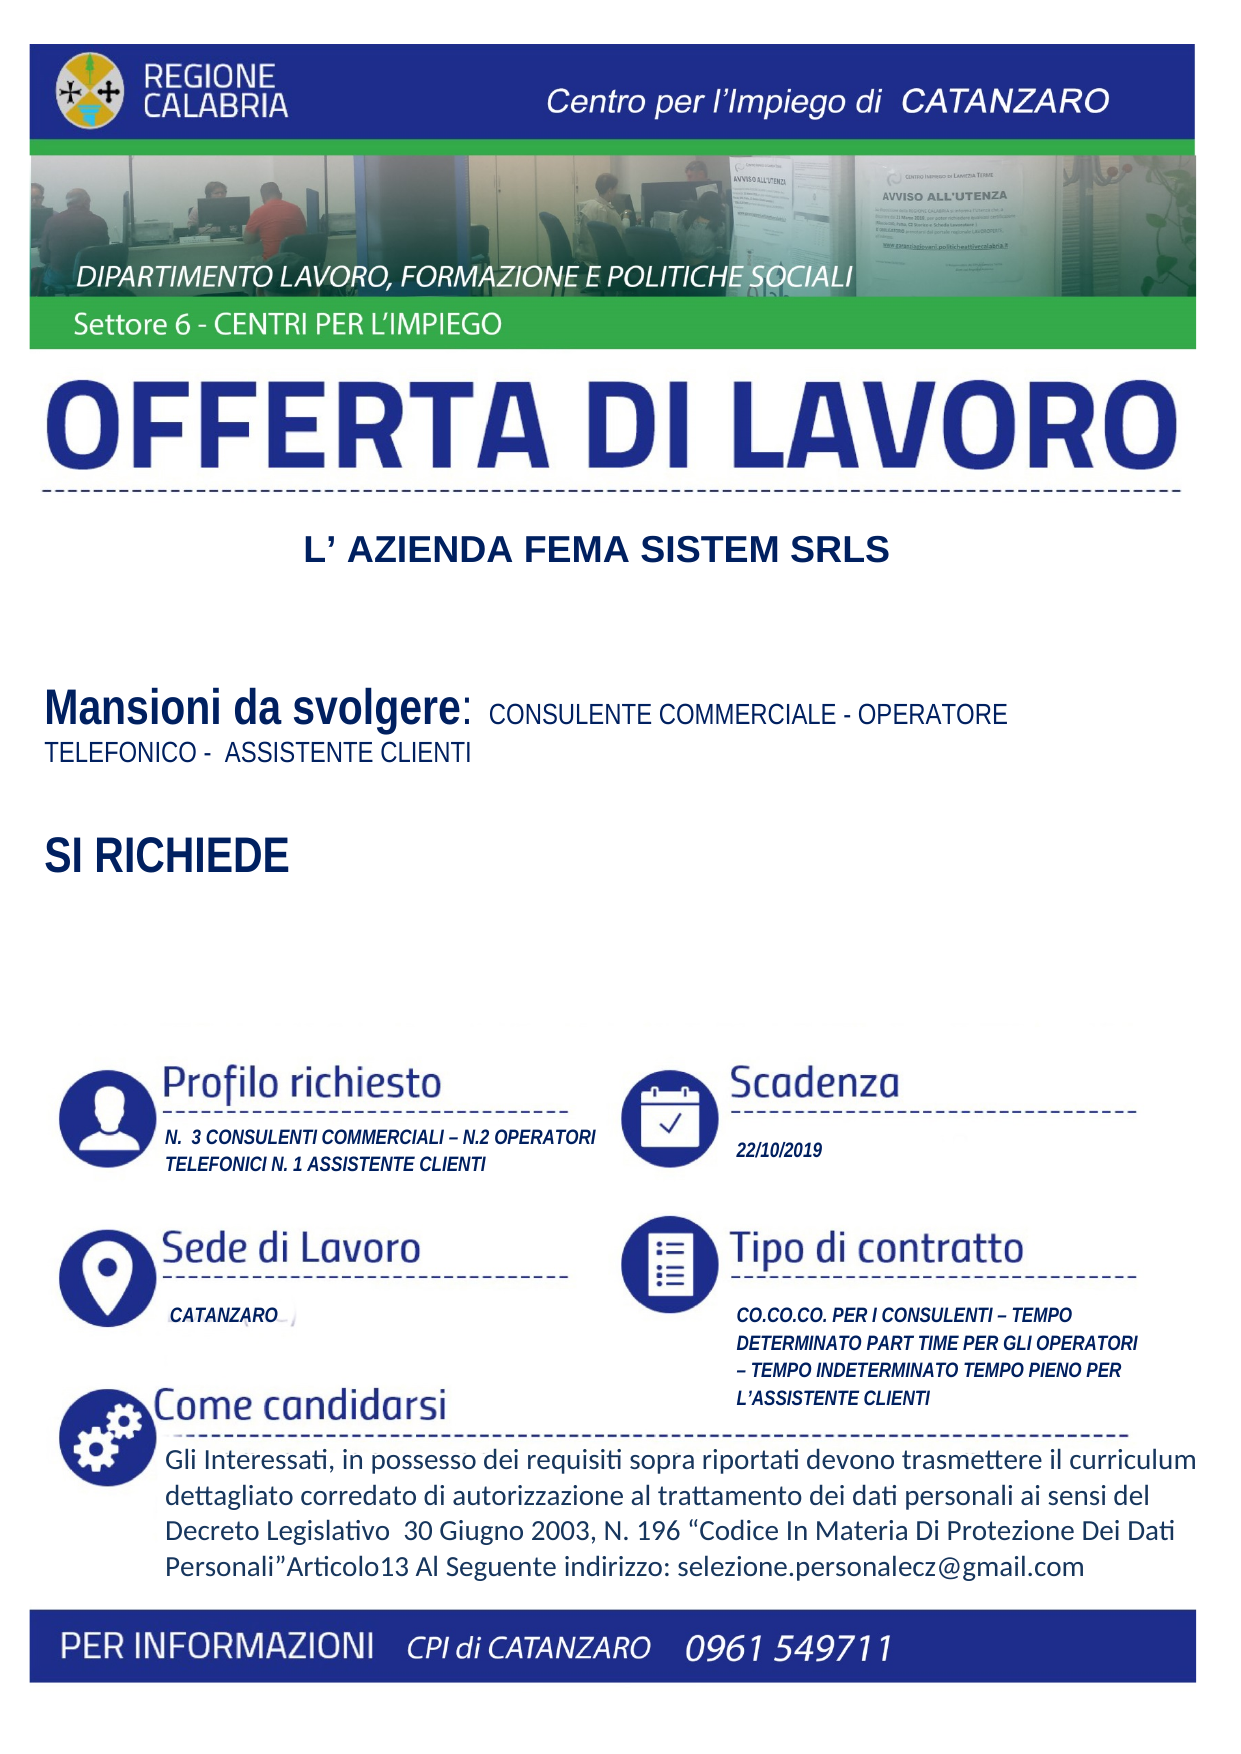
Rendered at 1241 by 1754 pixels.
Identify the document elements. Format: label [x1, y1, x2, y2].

picture [29, 44, 1197, 1695]
